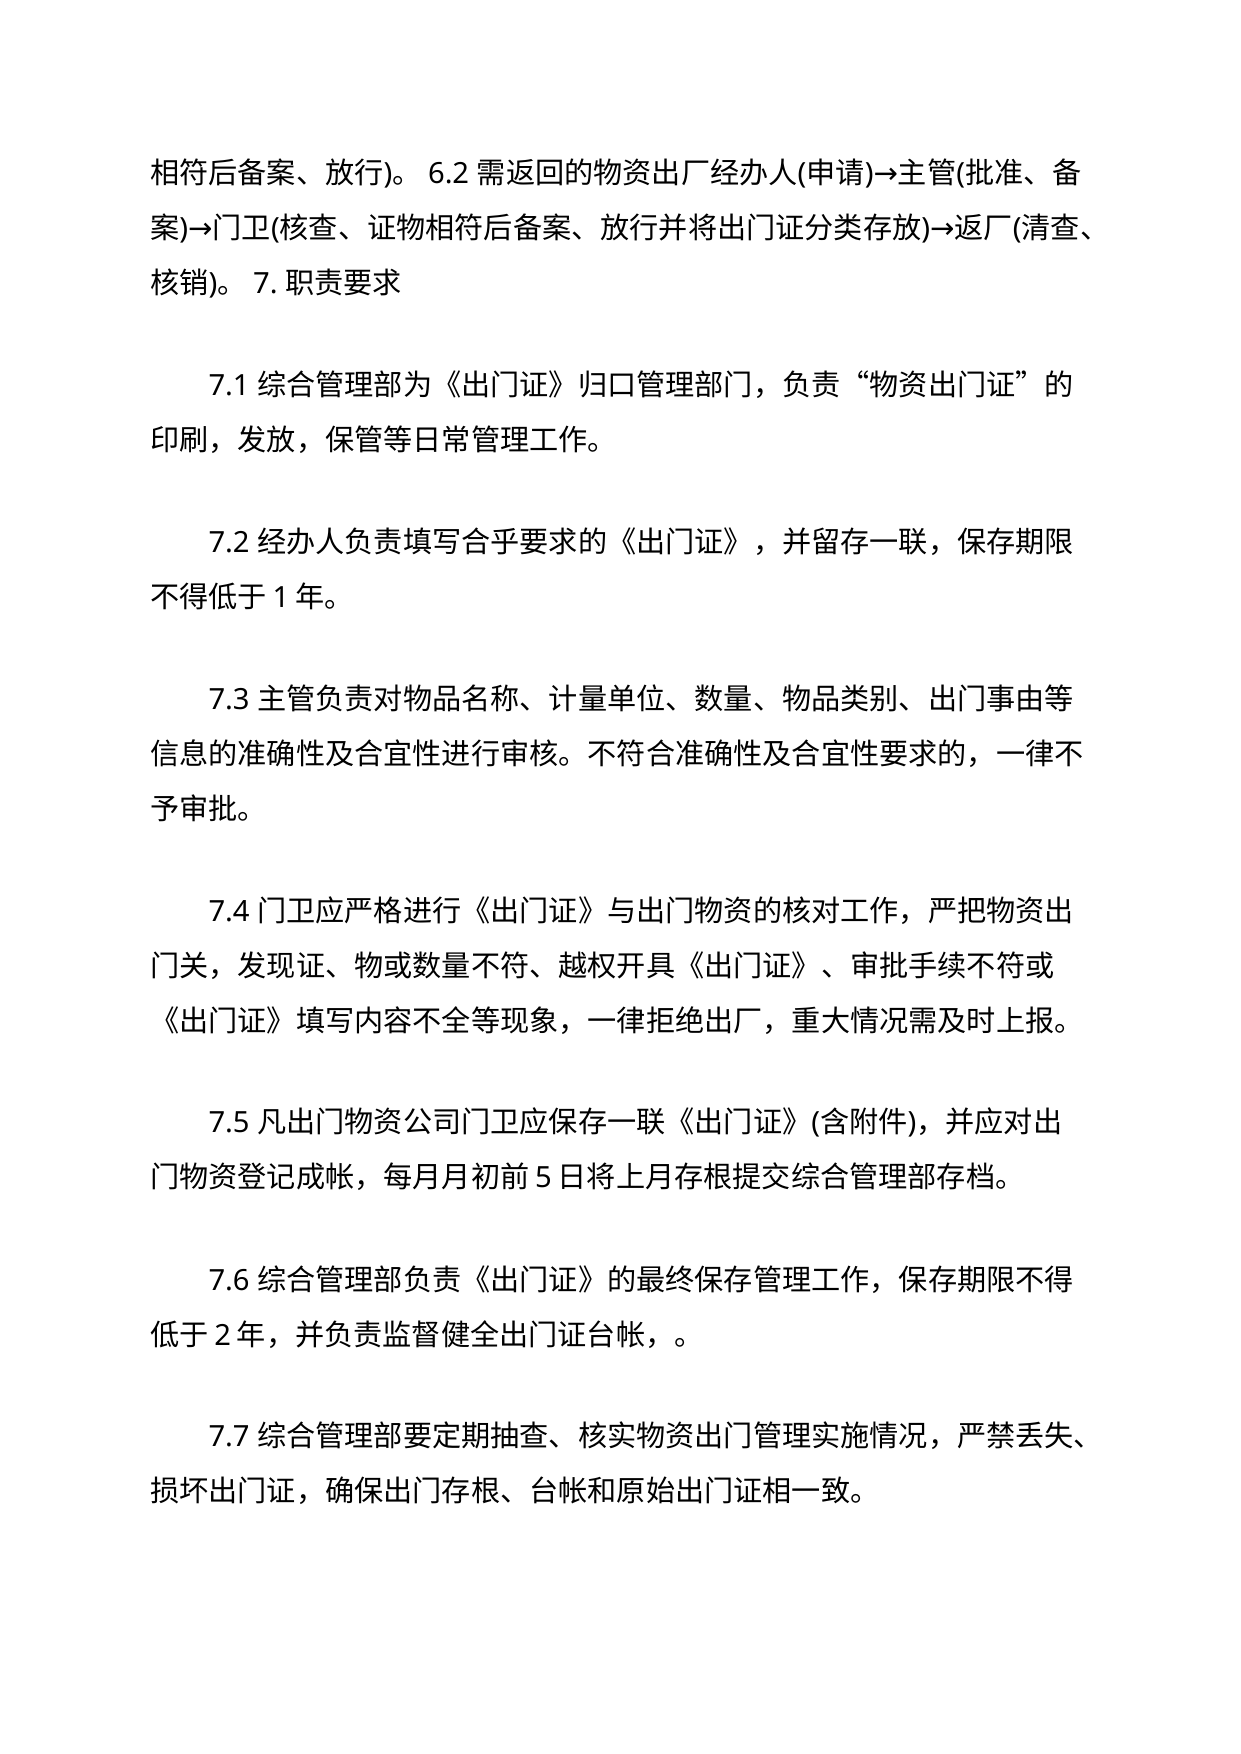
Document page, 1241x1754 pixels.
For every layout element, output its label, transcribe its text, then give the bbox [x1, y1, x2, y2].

text 7.1 综合管理部为《出门证》归口管理部门，负责“物资出门证”的印刷，发放，保管等日常管理工作。 [150, 362, 1090, 459]
text 7.4 门卫应严格进行《出门证》与出门物资的核对工作，严把物资出门关，发现证、物或数量不符、越权开具《出门证》、审批手续不符或《出门证》填写内容不全等现象，一律拒绝出厂，重大情况需及时上报。 [150, 887, 1090, 1039]
text 7.5 凡出门物资公司门卫应保存一联《出门证》(含附件)，并应对出门物资登记成帐，每月月初前5日将上月存根提交综合管理部存档。 [150, 1099, 1090, 1196]
text 7.7 综合管理部要定期抽查、核实物资出门管理实施情况，严禁丢失、损坏出门证，确保出门存根、台帐和原始出门证相一致。 [150, 1413, 1090, 1510]
text 7.2 经办人负责填写合乎要求的《出门证》，并留存一联，保存期限不得低于1年。 [150, 519, 1090, 616]
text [150, 150, 1090, 302]
text 7.3 主管负责对物品名称、计量单位、数量、物品类别、出门事由等信息的准确性及合宜性进行审核。不符合准确性及合宜性要求的，一律不予审批。 [150, 676, 1090, 828]
text 7.6 综合管理部负责《出门证》的最终保存管理工作，保存期限不得低于2年，并负责监督健全出门证台帐，。 [150, 1256, 1090, 1353]
